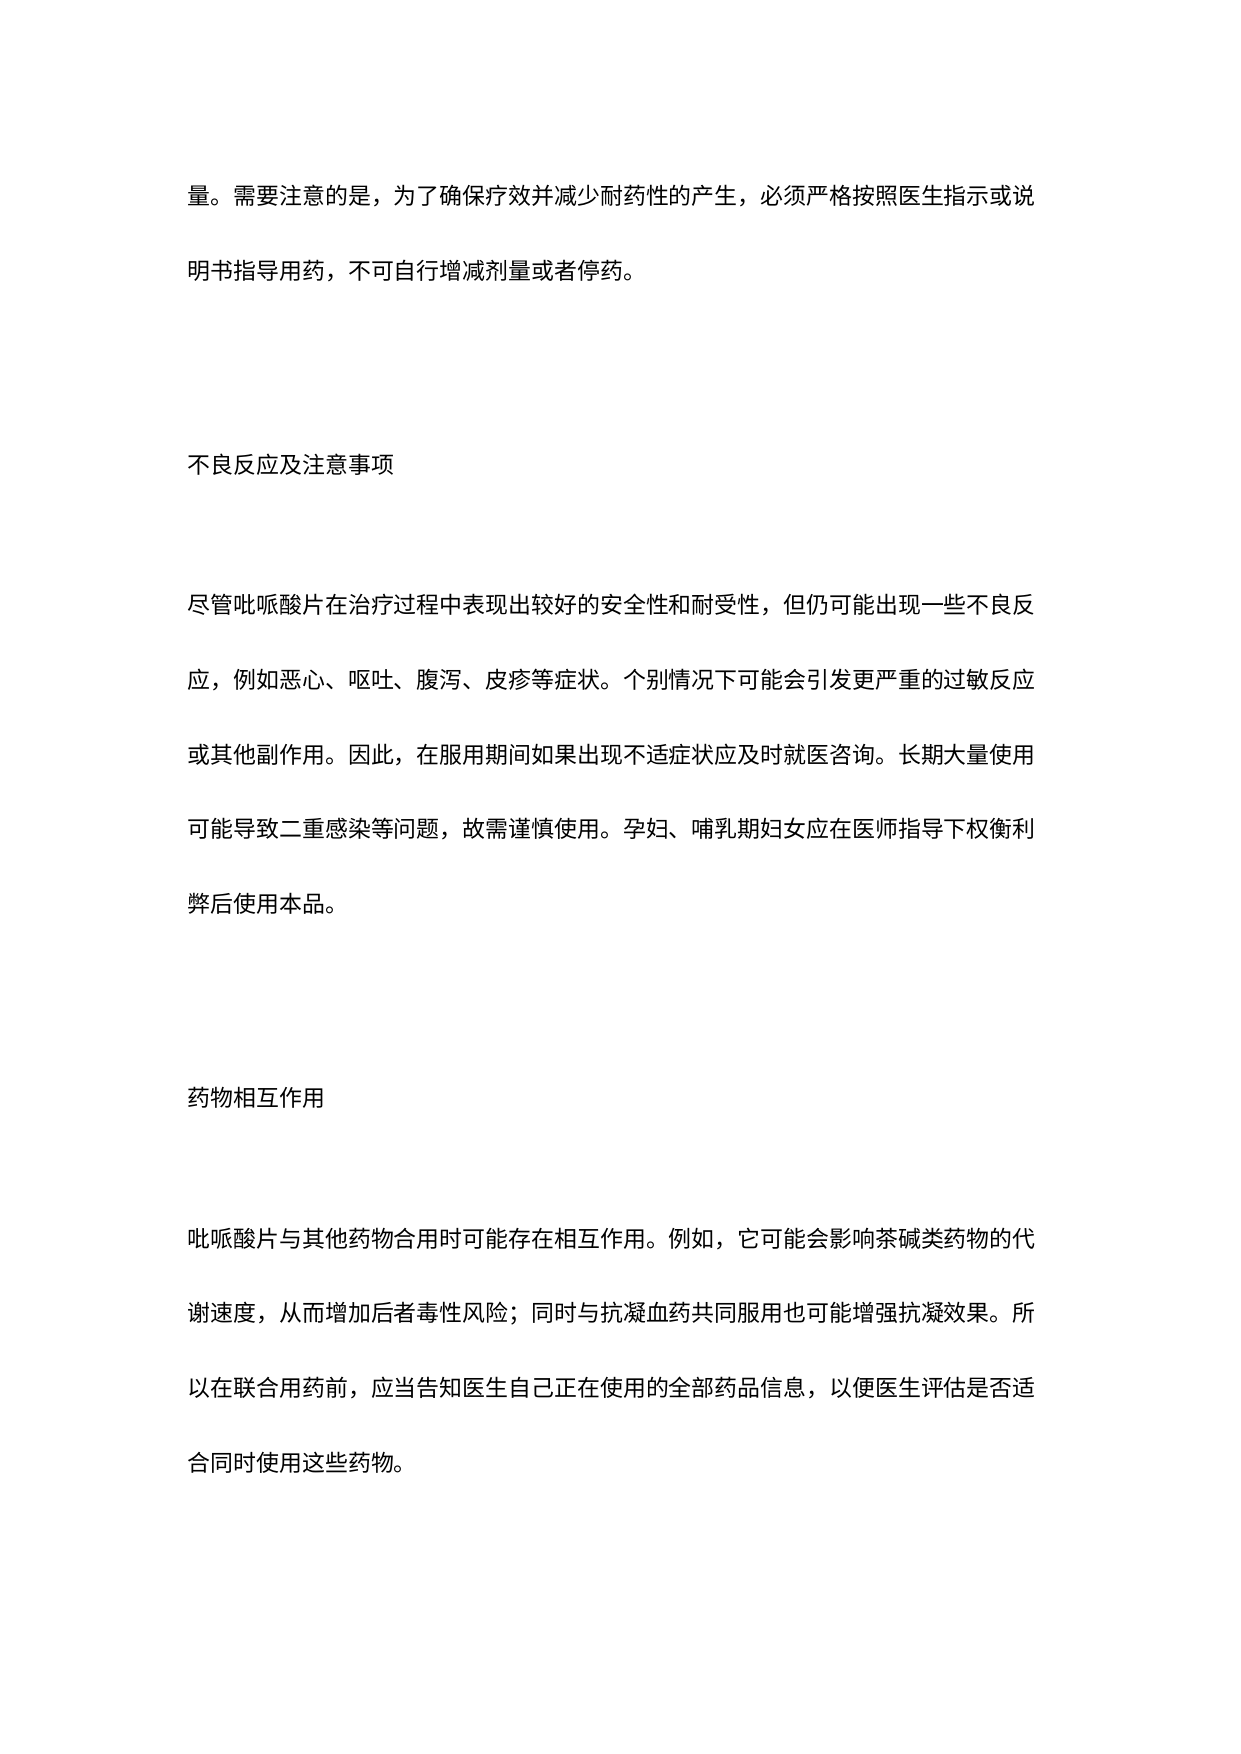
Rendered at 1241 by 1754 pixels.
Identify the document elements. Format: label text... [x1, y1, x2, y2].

text 药物相互作用 [187, 1064, 1053, 1129]
text 尽管吡哌酸片在治疗过程中表现出较好的安全性和耐受性，但仍可能出现一些不良反应，例如恶心、呕吐、腹泻、皮疹等症状。个别情况下可能会引发更严重的过敏反应或其他副作用。因此，在服用期间如果出现不适症状应及时就医咨询。长期大量使用可能导致二重感染等问题，故需谨慎使用。孕妇、哺乳期妇女应在医师指导下权衡利弊后使用本品。 [187, 571, 1053, 935]
text 吡哌酸片与其他药物合用时可能存在相互作用。例如，它可能会影响茶碱类药物的代谢速度，从而增加后者毒性风险；同时与抗凝血药共同服用也可能增强抗凝效果。所以在联合用药前，应当告知医生自己正在使用的全部药品信息，以便医生评估是否适合同时使用这些药物。 [187, 1205, 1053, 1494]
text 不良反应及注意事项 [187, 431, 1053, 496]
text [187, 162, 1053, 302]
